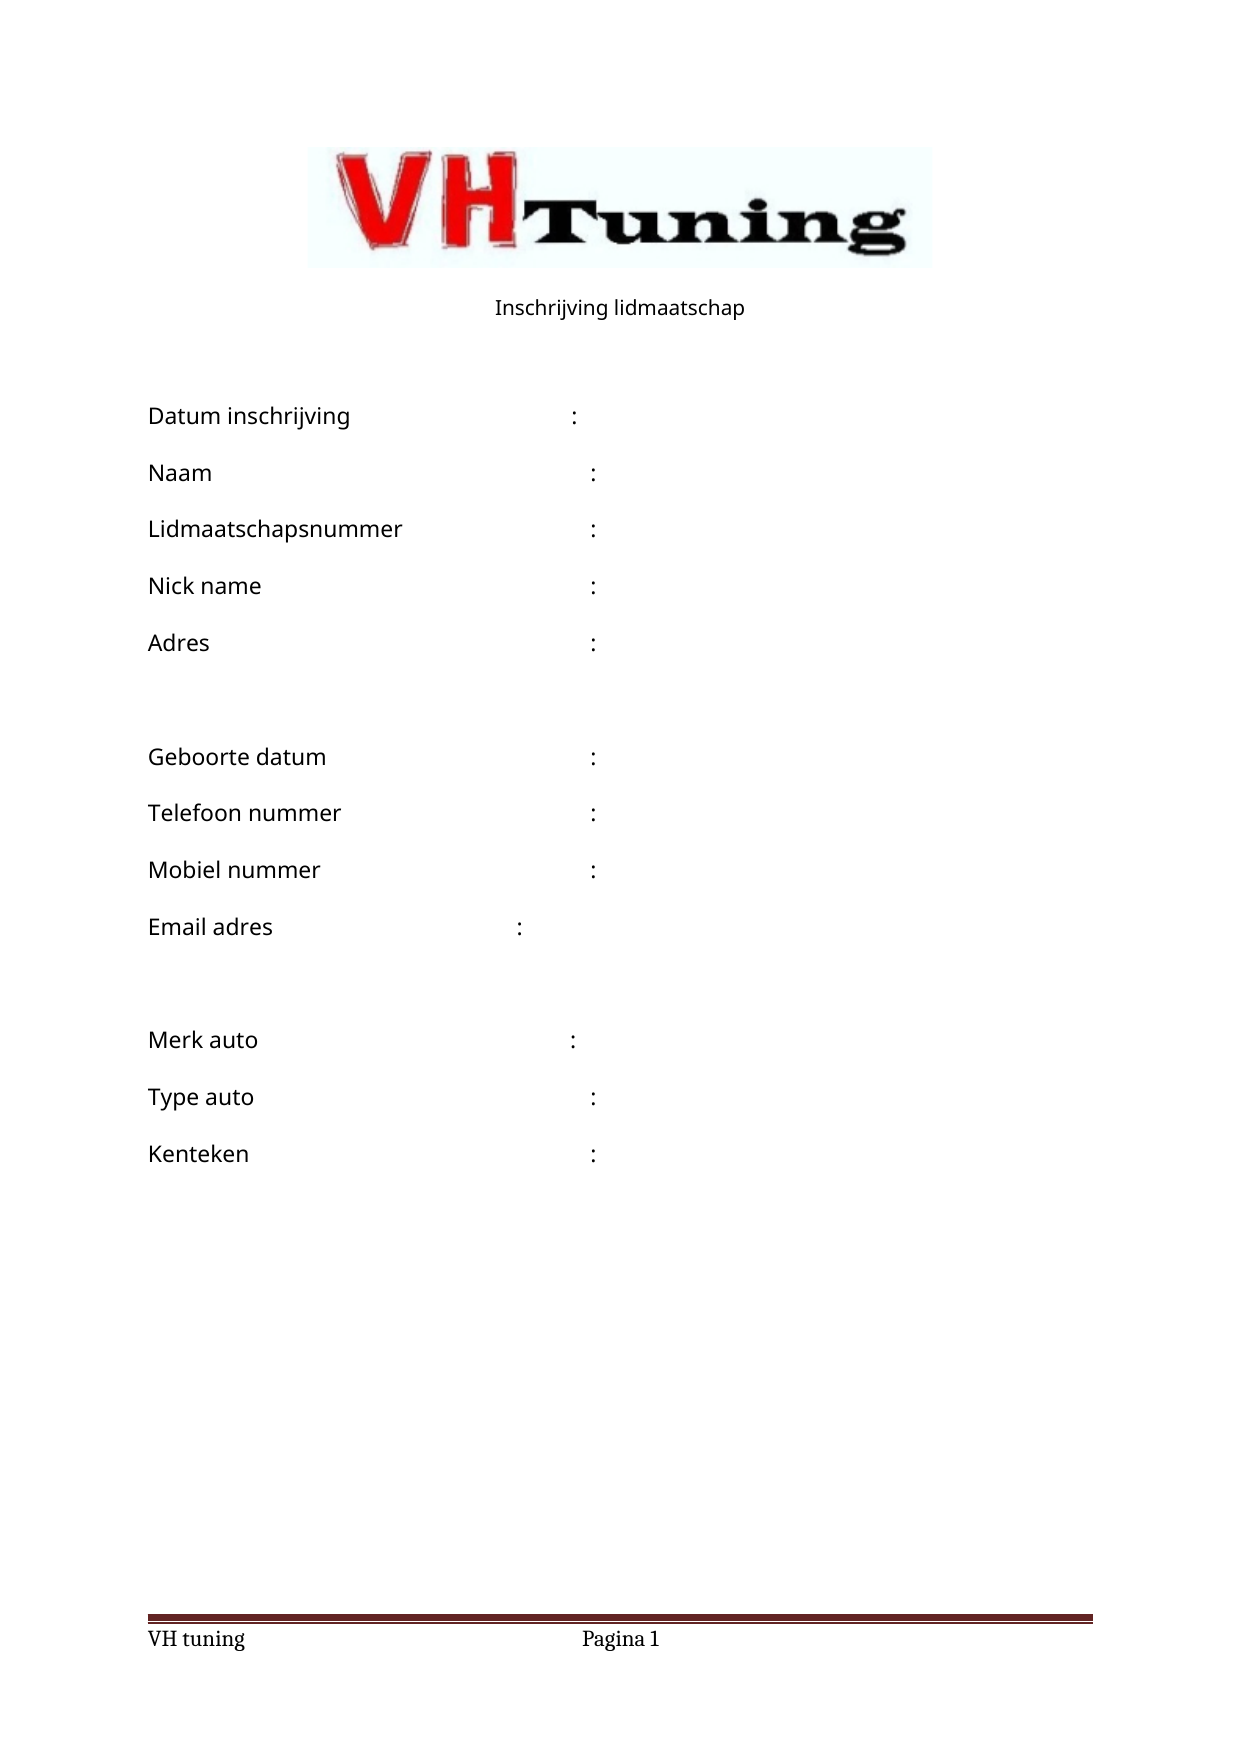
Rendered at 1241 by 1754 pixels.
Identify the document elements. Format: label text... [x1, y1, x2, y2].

text Merk auto : [148, 1024, 1093, 1056]
text Type auto : [148, 1081, 1093, 1112]
text Inschrijving lidmaatschap [148, 293, 1093, 321]
text Lidmaatschapsnummer : [148, 513, 1093, 544]
text Email adres : [148, 911, 1093, 942]
text Naam : [148, 457, 1093, 488]
text Mobiel nummer : [148, 854, 1093, 885]
text Kenteken : [148, 1138, 1093, 1169]
text Telefoon nummer : [148, 797, 1093, 828]
text Datum inschrijving : [148, 400, 1093, 431]
text Nick name : [148, 570, 1093, 601]
picture [307, 147, 933, 268]
text Geboorte datum : [148, 740, 1093, 772]
text Adres : [148, 627, 1093, 658]
